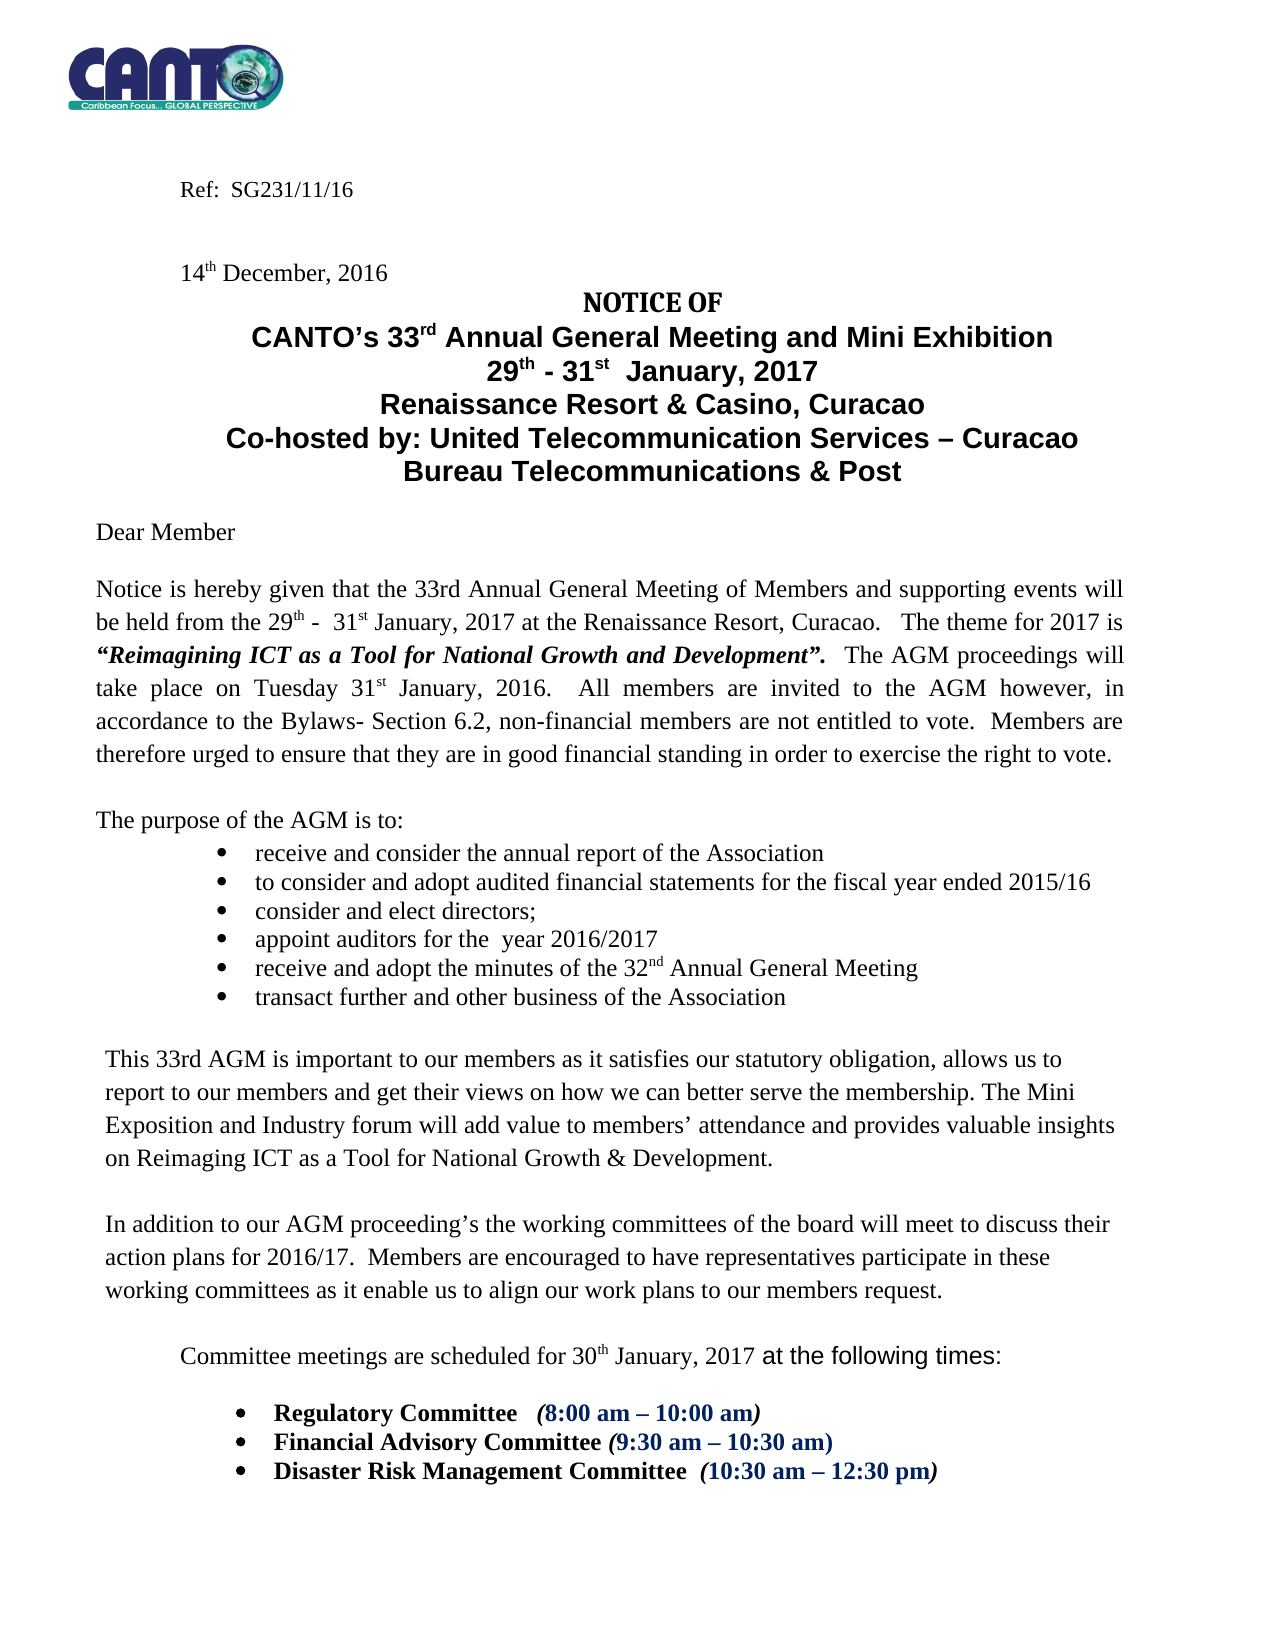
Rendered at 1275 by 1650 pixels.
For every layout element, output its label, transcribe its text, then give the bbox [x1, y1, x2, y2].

text Bureau Telecommunications & Post [180, 454, 1125, 488]
text Committee meetings are scheduled for 30th January, 2017 at the following times: [180, 1341, 1125, 1370]
list receive and adopt the minutes of the 32nd Annual General Meeting [217, 953, 1125, 982]
list appoint auditors for the year 2016/2017 [217, 924, 1125, 953]
text Notice is hereby given that the 33rd Annual General Meeting of Members and supporting events will be held from the 29th - 31st January, 2017 at the Renaissance Resort, Curacao. The theme for 2017 is “Reimagining ICT as a Tool for National Growth and Development”. The AGM proceedings will take place on Tuesday 31st January, 2016. All members are invited to the AGM however, in accordance to the Bylaws- Section 6.2, non-financial members are not entitled to vote. Members are therefore urged to ensure that they are in good financial standing in order to exercise the right to vote. [96, 574, 1125, 768]
text This 33rd AGM is important to our members as it satisfies our statutory obligation, allows us to report to our members and get their views on how we can better serve the membership. The Mini Exposition and Industry forum will add value to members’ attendance and provides valuable insights on Reimaging ICT as a Tool for National Growth & Development. [105, 1044, 1125, 1172]
list consider and elect directors; [217, 896, 1144, 924]
list receive and consider the annual report of the Association [217, 838, 1125, 867]
list transact further and other business of the Association [217, 982, 1125, 1011]
text CANTO’s 33rd Annual General Meeting and Mini Exhibition [180, 320, 1125, 354]
list Financial Advisory Committee (9:30 am – 10:30 am) [236, 1427, 1125, 1456]
text Dear Member [96, 517, 1125, 545]
list Disaster Risk Management Committee (10:30 am – 12:30 pm) [236, 1456, 1125, 1485]
text Ref: SG231/11/16 [180, 176, 1125, 203]
text 29th - 31st January, 2017 [180, 354, 1125, 387]
text In addition to our AGM proceeding’s the working committees of the board will meet to discuss their action plans for 2016/17. Members are encouraged to have representatives participate in these working committees as it enable us to align our work plans to our members request. [105, 1209, 1125, 1304]
list to consider and adopt audited financial statements for the fiscal year ended 2015/16 [217, 867, 1125, 896]
picture [32, 15, 304, 134]
list Regulatory Committee (8:00 am – 10:00 am) [236, 1398, 1125, 1427]
text The purpose of the AGM is to: [96, 805, 1125, 834]
text NOTICE OF [180, 287, 1125, 320]
text Renaissance Resort & Casino, Curacao [180, 387, 1125, 421]
text Co-hosted by: United Telecommunication Services – Curacao [180, 421, 1125, 454]
text 14th December, 2016 [180, 258, 1125, 287]
